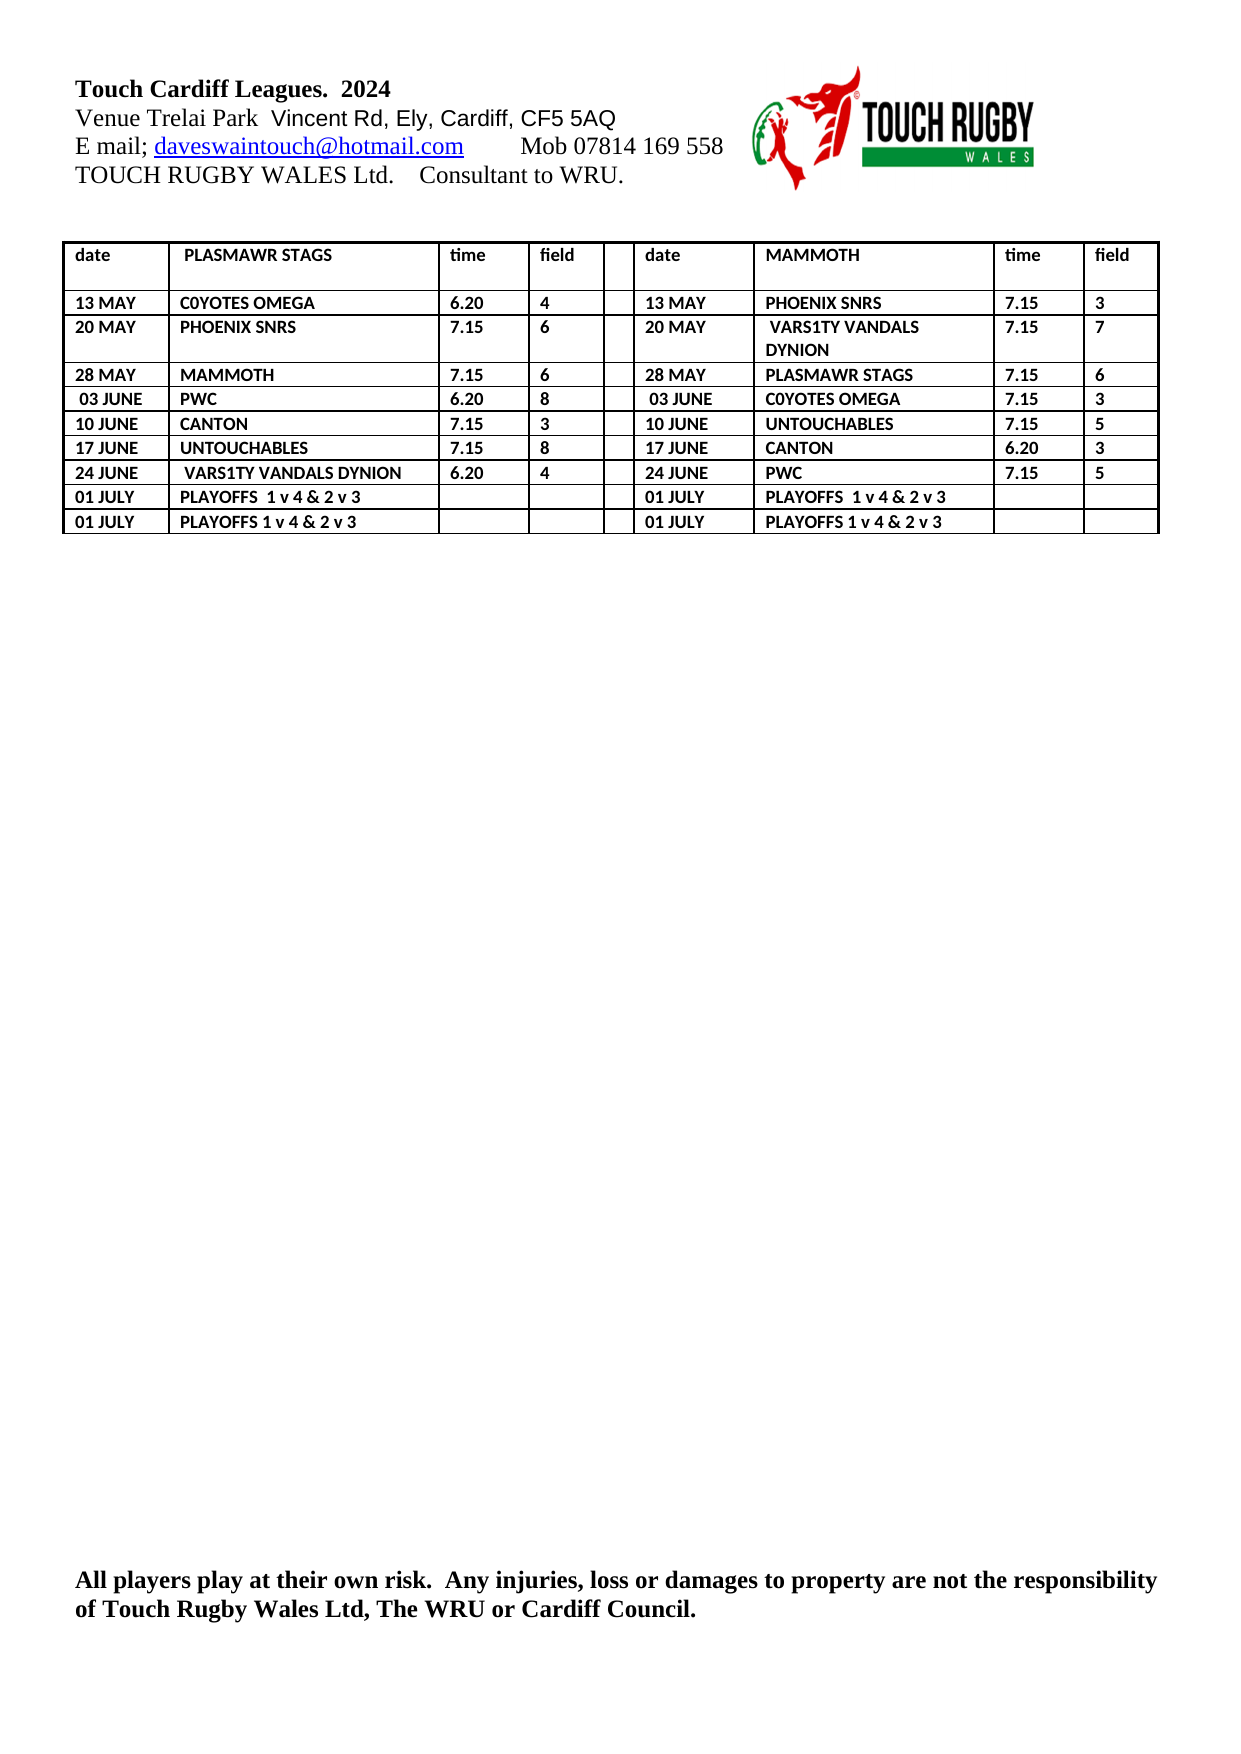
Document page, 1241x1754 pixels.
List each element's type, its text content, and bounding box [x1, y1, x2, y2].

table_cell [605, 485, 633, 508]
table_cell [605, 510, 633, 533]
table_header [605, 244, 633, 289]
table_cell 20 MAY [635, 316, 753, 361]
table_cell UNTOUCHABLES [755, 412, 993, 435]
table_cell 8 [530, 387, 603, 410]
table_cell 4 [530, 461, 603, 484]
table_header PLASMAWR STAGS [170, 244, 438, 289]
table_cell 7.15 [995, 363, 1083, 386]
table_cell MAMMOTH [170, 363, 438, 386]
table_header MAMMOTH [755, 244, 993, 289]
table_cell PWC [755, 461, 993, 484]
table_cell 20 MAY [65, 316, 168, 361]
table_cell 17 JUNE [65, 436, 168, 459]
table_cell [530, 510, 603, 533]
table_cell [440, 510, 528, 533]
table_header time [995, 244, 1083, 289]
table_cell 7.15 [995, 291, 1083, 314]
table_cell PLAYOFFS 1 v 4 & 2 v 3 [170, 485, 438, 508]
table_cell [1085, 510, 1157, 533]
table_cell PLAYOFFS 1 v 4 & 2 v 3 [170, 510, 438, 533]
table_cell 5 [1085, 412, 1157, 435]
table_cell 3 [530, 412, 603, 435]
table_header field [530, 244, 603, 289]
table_cell [605, 316, 633, 361]
table_cell 03 JUNE [65, 387, 168, 410]
table_header date [65, 244, 168, 289]
table_cell 17 JUNE [635, 436, 753, 459]
table_cell CANTON [755, 436, 993, 459]
table_cell 6.20 [995, 436, 1083, 459]
table_cell VARS1TY VANDALS DYNION [755, 316, 993, 361]
table_cell 7.15 [440, 363, 528, 386]
table_cell 3 [1085, 291, 1157, 314]
picture [748, 62, 1040, 191]
table_cell [605, 461, 633, 484]
table_cell 28 MAY [635, 363, 753, 386]
table_cell PWC [170, 387, 438, 410]
table_cell 6.20 [440, 461, 528, 484]
table_cell 7 [1085, 316, 1157, 361]
table_cell 7.15 [995, 461, 1083, 484]
table_cell 6 [530, 363, 603, 386]
table_cell 7.15 [440, 436, 528, 459]
table_cell [995, 485, 1083, 508]
table_cell PHOENIX SNRS [755, 291, 993, 314]
table_cell [605, 412, 633, 435]
table_cell 7.15 [440, 316, 528, 361]
table_cell C0YOTES OMEGA [170, 291, 438, 314]
table_cell 10 JUNE [635, 412, 753, 435]
table_cell PHOENIX SNRS [170, 316, 438, 361]
table_cell [605, 363, 633, 386]
table_cell CANTON [170, 412, 438, 435]
table_cell 24 JUNE [65, 461, 168, 484]
table_cell [605, 291, 633, 314]
table_cell 6.20 [440, 387, 528, 410]
table_header time [440, 244, 528, 289]
table_header date [635, 244, 753, 289]
table_cell 8 [530, 436, 603, 459]
table_cell [605, 436, 633, 459]
table_cell PLAYOFFS 1 v 4 & 2 v 3 [755, 485, 993, 508]
table_cell 01 JULY [65, 510, 168, 533]
table_cell 6 [1085, 363, 1157, 386]
table_cell 24 JUNE [635, 461, 753, 484]
table_cell [1085, 485, 1157, 508]
table_cell [605, 387, 633, 410]
table_cell C0YOTES OMEGA [755, 387, 993, 410]
table_cell 01 JULY [65, 485, 168, 508]
table_cell 3 [1085, 387, 1157, 410]
table_cell 7.15 [995, 412, 1083, 435]
table_cell 6.20 [440, 291, 528, 314]
table_cell [995, 510, 1083, 533]
table_cell 13 MAY [65, 291, 168, 314]
table_cell 01 JULY [635, 485, 753, 508]
table_cell 4 [530, 291, 603, 314]
table_cell 7.15 [995, 316, 1083, 361]
table_cell 13 MAY [635, 291, 753, 314]
table_cell 5 [1085, 461, 1157, 484]
table_cell 7.15 [440, 412, 528, 435]
table_cell 03 JUNE [635, 387, 753, 410]
table_cell 01 JULY [635, 510, 753, 533]
table_cell VARS1TY VANDALS DYNION [170, 461, 438, 484]
table_header field [1085, 244, 1157, 289]
table_cell 10 JUNE [65, 412, 168, 435]
table_cell UNTOUCHABLES [170, 436, 438, 459]
table_cell PLASMAWR STAGS [755, 363, 993, 386]
table_cell 6 [530, 316, 603, 361]
table_cell PLAYOFFS 1 v 4 & 2 v 3 [755, 510, 993, 533]
table_cell [530, 485, 603, 508]
table_cell 28 MAY [65, 363, 168, 386]
table_cell 7.15 [995, 387, 1083, 410]
table_cell 3 [1085, 436, 1157, 459]
table_cell [440, 485, 528, 508]
